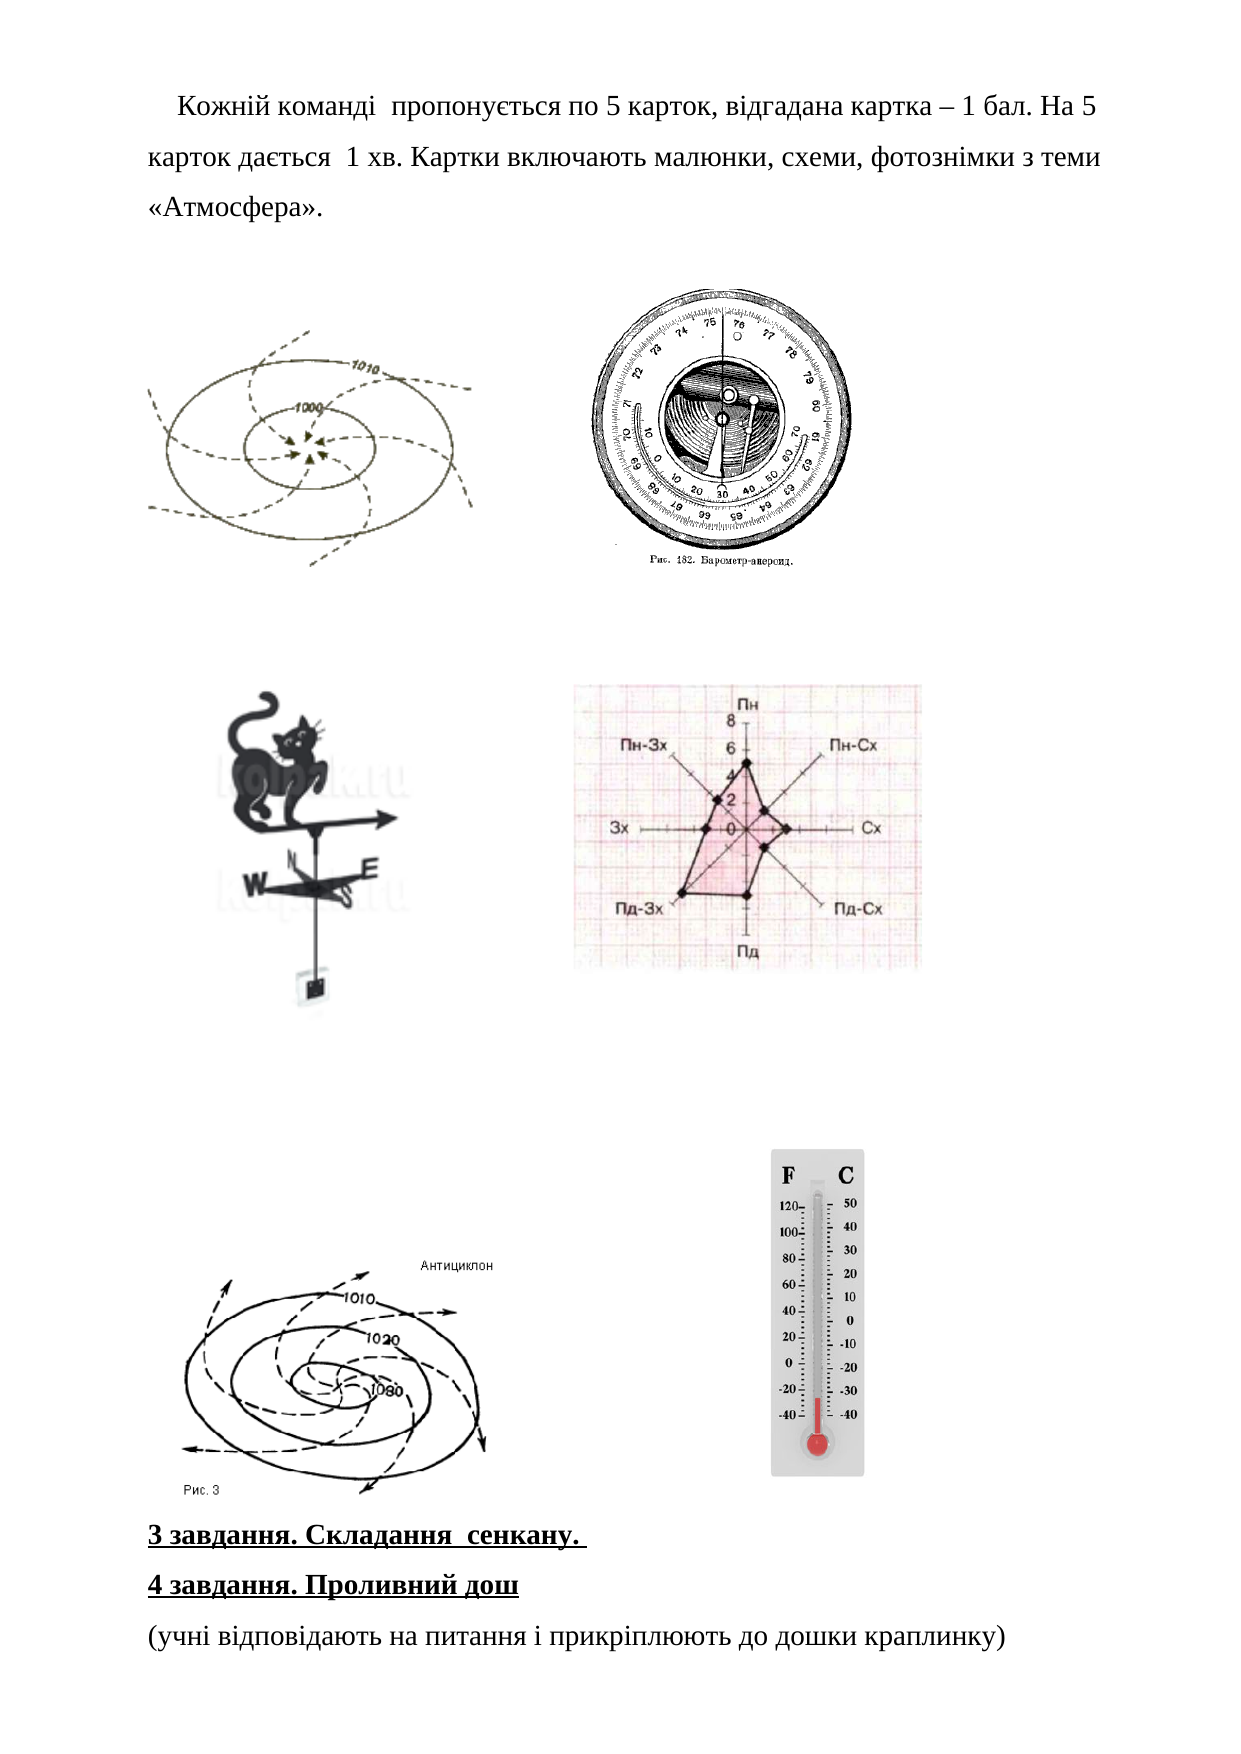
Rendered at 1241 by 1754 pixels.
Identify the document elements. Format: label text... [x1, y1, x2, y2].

text 4 завдання. Проливний дош [148, 1567, 1152, 1601]
text Кожній команді пропонується по 5 карток, відгадана картка – 1 бал. На 5 карток дається 1 хв. Картки включають малюнки, схеми, фотознімки з теми «Атмосфера». [148, 88, 1152, 223]
picture [147, 330, 473, 567]
picture [671, 1128, 964, 1501]
text (учні відповідають на питання і прикріплюють до дошки краплинку) [148, 1618, 1152, 1651]
picture [589, 289, 854, 567]
text 3 завдання. Складання сенкану. [148, 1517, 1152, 1551]
picture [176, 1251, 504, 1501]
picture [147, 684, 484, 1021]
picture [573, 684, 923, 974]
